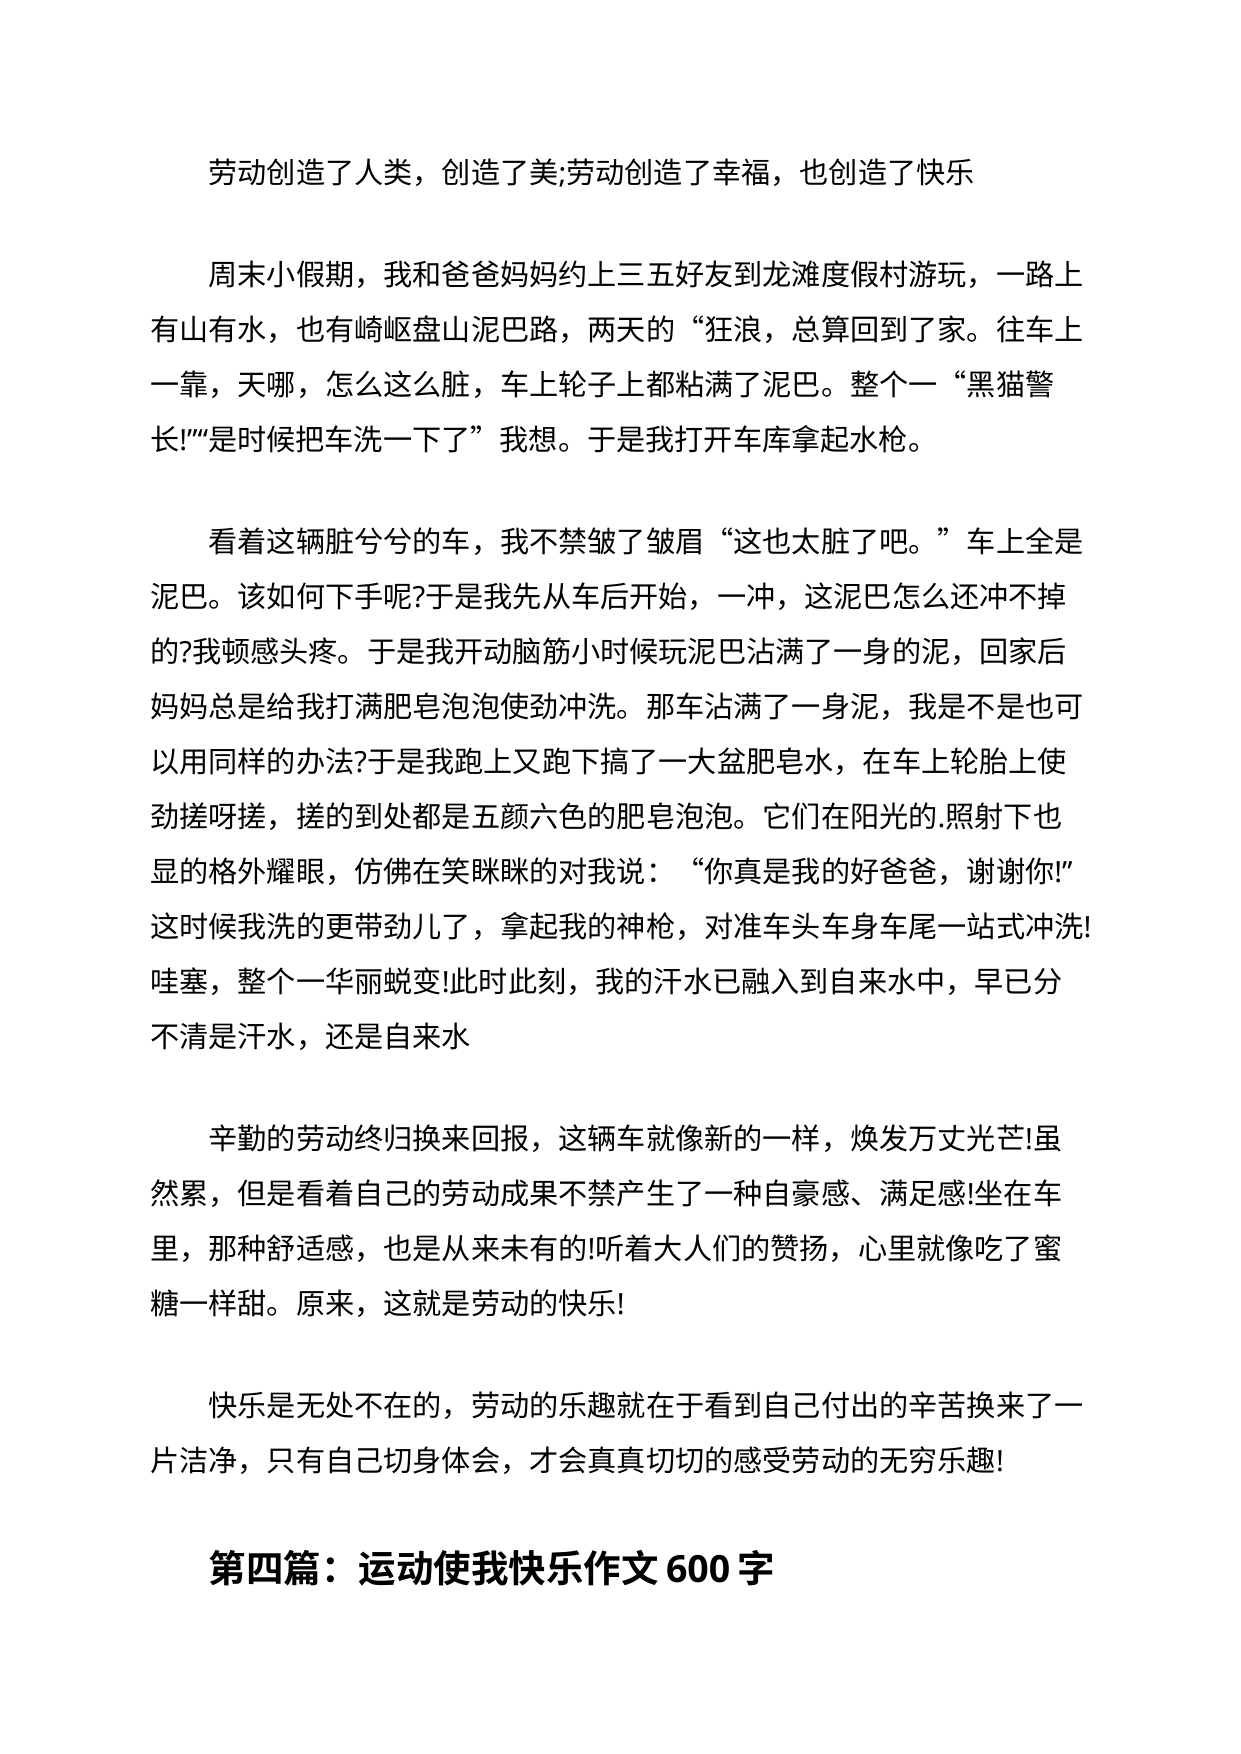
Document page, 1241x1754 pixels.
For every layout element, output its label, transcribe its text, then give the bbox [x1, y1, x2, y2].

text 快乐是无处不在的，劳动的乐趣就在于看到自己付出的辛苦换来了一片洁净，只有自己切身体会，才会真真切切的感受劳动的无穷乐趣! [150, 1382, 1090, 1479]
text 第四篇：运动使我快乐作文600字 [150, 1539, 1090, 1593]
text 周末小假期，我和爸爸妈妈约上三五好友到龙滩度假村游玩，一路上有山有水，也有崎岖盘山泥巴路，两天的“狂浪，总算回到了家。往车上一靠，天哪，怎么这么脏，车上轮子上都粘满了泥巴。整个一“黑猫警长!”“是时候把车洗一下了”我想。于是我打开车库拿起水枪。 [150, 252, 1090, 459]
text 劳动创造了人类，创造了美;劳动创造了幸福，也创造了快乐 [150, 150, 1090, 192]
text 辛勤的劳动终归换来回报，这辆车就像新的一样，焕发万丈光芒!虽然累，但是看着自己的劳动成果不禁产生了一种自豪感、满足感!坐在车里，那种舒适感，也是从来未有的!听着大人们的赞扬，心里就像吃了蜜糖一样甜。原来，这就是劳动的快乐! [150, 1115, 1090, 1323]
text 看着这辆脏兮兮的车，我不禁皱了皱眉“这也太脏了吧。”车上全是泥巴。该如何下手呢?于是我先从车后开始，一冲，这泥巴怎么还冲不掉的?我顿感头疼。于是我开动脑筋小时候玩泥巴沾满了一身的泥，回家后妈妈总是给我打满肥皂泡泡使劲冲洗。那车沾满了一身泥，我是不是也可以用同样的办法?于是我跑上又跑下搞了一大盆肥皂水，在车上轮胎上使劲搓呀搓，搓的到处都是五颜六色的肥皂泡泡。它们在阳光的.照射下也显的格外耀眼，仿佛在笑眯眯的对我说：“你真是我的好爸爸，谢谢你!”这时候我洗的更带劲儿了，拿起我的神枪，对准车头车身车尾一站式冲洗!哇塞，整个一华丽蜕变!此时此刻，我的汗水已融入到自来水中，早已分不清是汗水，还是自来水 [150, 519, 1090, 1056]
